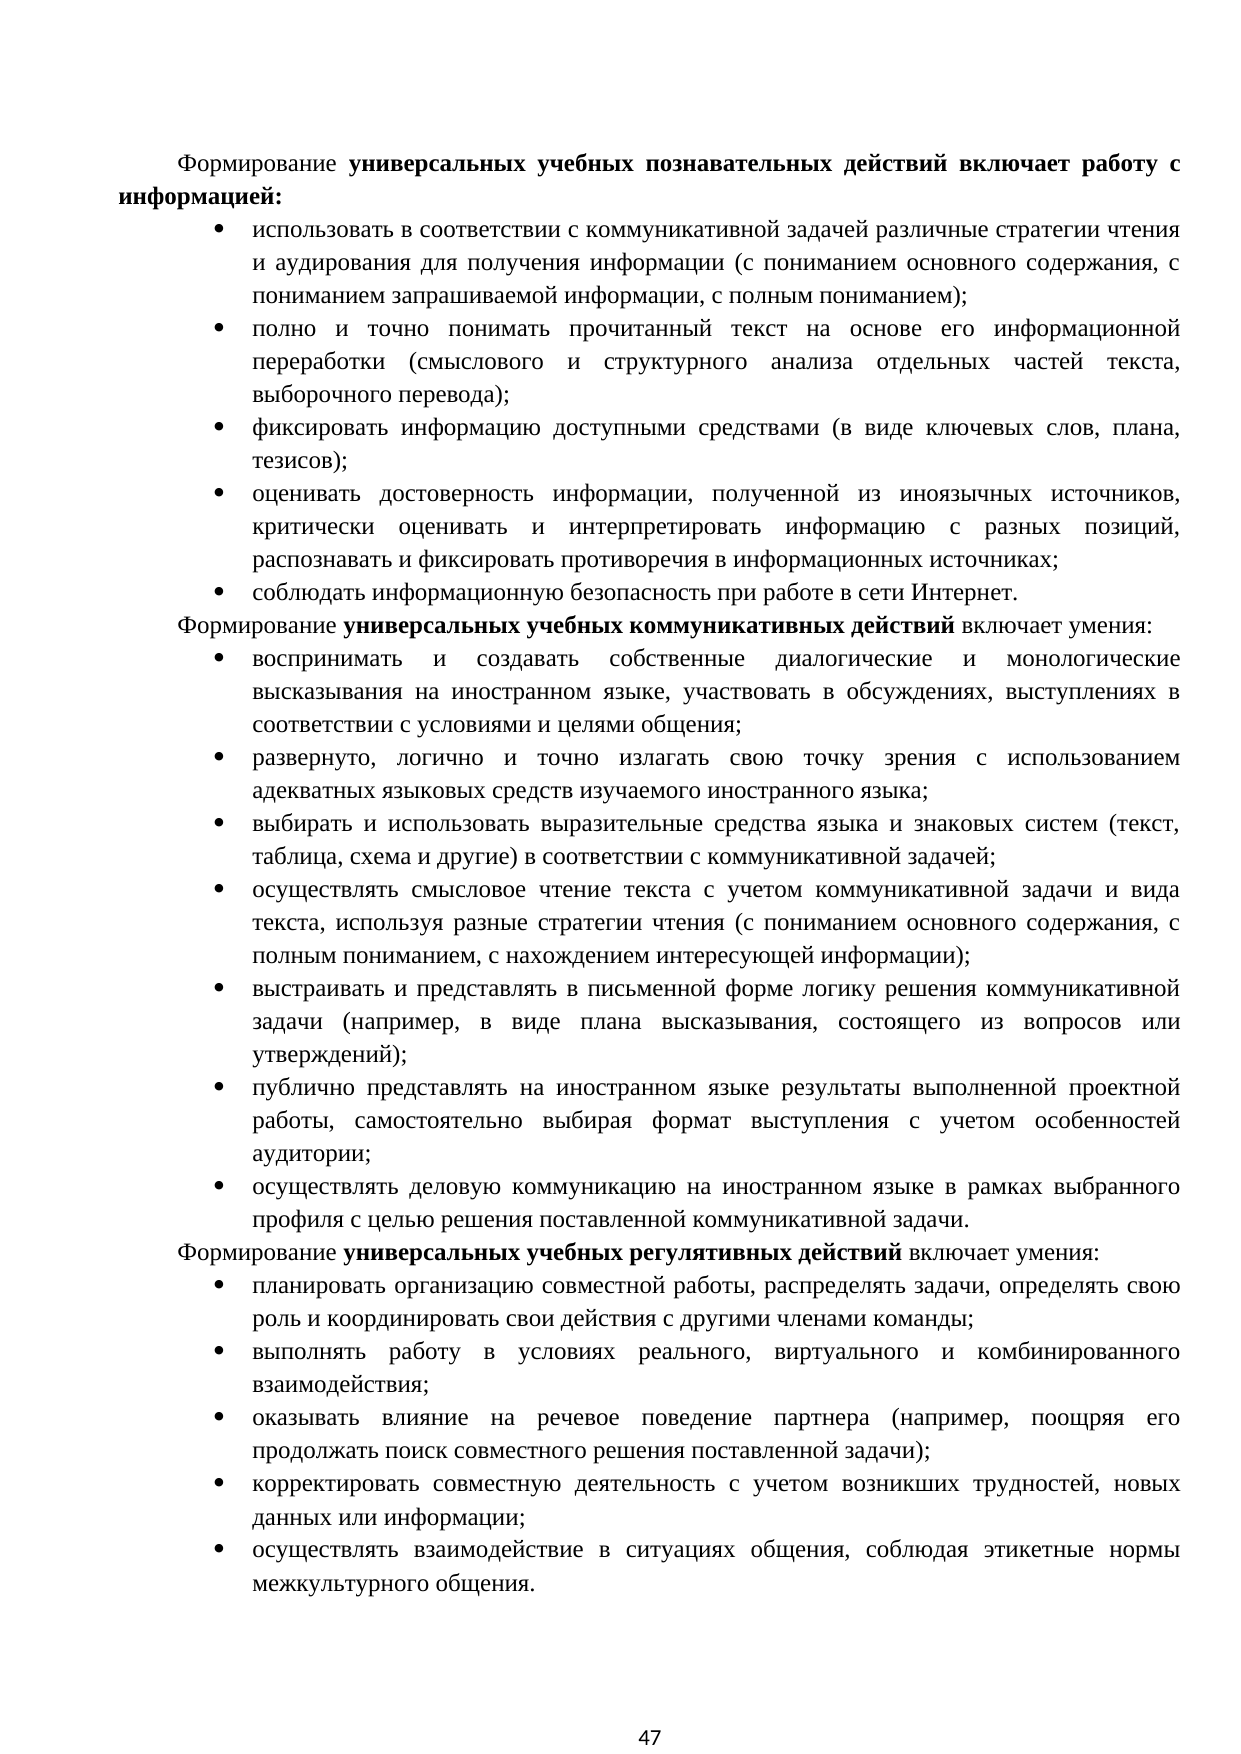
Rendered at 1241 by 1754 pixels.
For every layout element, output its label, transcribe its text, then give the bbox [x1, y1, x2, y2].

list соблюдать информационную безопасность при работе в сети Интернет. [214, 577, 1181, 606]
list корректировать совместную деятельность с учетом возникших трудностей, новых данных или информации; [214, 1468, 1181, 1530]
list публично представлять на иностранном языке результаты выполненной проектной работы, самостоятельно выбирая формат выступления с учетом особенностей аудитории; [214, 1072, 1181, 1167]
list выполнять работу в условиях реального, виртуального и комбинированного взаимодействия; [214, 1336, 1181, 1398]
list оценивать достоверность информации, полученной из иноязычных источников, критически оценивать и интерпретировать информацию с разных позиций, распознавать и фиксировать противоречия в информационных источниках; [214, 478, 1181, 573]
list оказывать влияние на речевое поведение партнера (например, поощряя его продолжать поиск совместного решения поставленной задачи); [214, 1402, 1181, 1464]
list осуществлять деловую коммуникацию на иностранном языке в рамках выбранного профиля с целью решения поставленной коммуникативной задачи. [214, 1171, 1181, 1233]
list воспринимать и создавать собственные диалогические и монологические высказывания на иностранном языке, участвовать в обсуждениях, выступлениях в соответствии с условиями и целями общения; [214, 643, 1181, 738]
list планировать организацию совместной работы, распределять задачи, определять свою роль и координировать свои действия с другими членами команды; [214, 1270, 1181, 1332]
text Формирование универсальных учебных регулятивных действий включает умения: [118, 1237, 1181, 1266]
list использовать в соответствии с коммуникативной задачей различные стратегии чтения и аудирования для получения информации (с пониманием основного содержания, с пониманием запрашиваемой информации, с полным пониманием); [214, 214, 1181, 308]
list выстраивать и представлять в письменной форме логику решения коммуникативной задачи (например, в виде плана высказывания, состоящего из вопросов или утверждений); [214, 973, 1181, 1068]
text Формирование универсальных учебных познавательных действий включает работу с информацией: [118, 148, 1181, 209]
text Формирование универсальных учебных коммуникативных действий включает умения: [118, 610, 1181, 639]
list выбирать и использовать выразительные средства языка и знаковых систем (текст, таблица, схема и другие) в соответствии с коммуникативной задачей; [214, 808, 1181, 870]
list полно и точно понимать прочитанный текст на основе его информационной переработки (смыслового и структурного анализа отдельных частей текста, выборочного перевода); [214, 313, 1181, 408]
list развернуто, логично и точно излагать свою точку зрения с использованием адекватных языковых средств изучаемого иностранного языка; [214, 742, 1181, 804]
list фиксировать информацию доступными средствами (в виде ключевых слов, плана, тезисов); [214, 412, 1181, 474]
list осуществлять смысловое чтение текста с учетом коммуникативной задачи и вида текста, используя разные стратегии чтения (с пониманием основного содержания, с полным пониманием, с нахождением интересующей информации); [214, 874, 1181, 969]
list осуществлять взаимодействие в ситуациях общения, соблюдая этикетные нормы межкультурного общения. [214, 1534, 1181, 1596]
